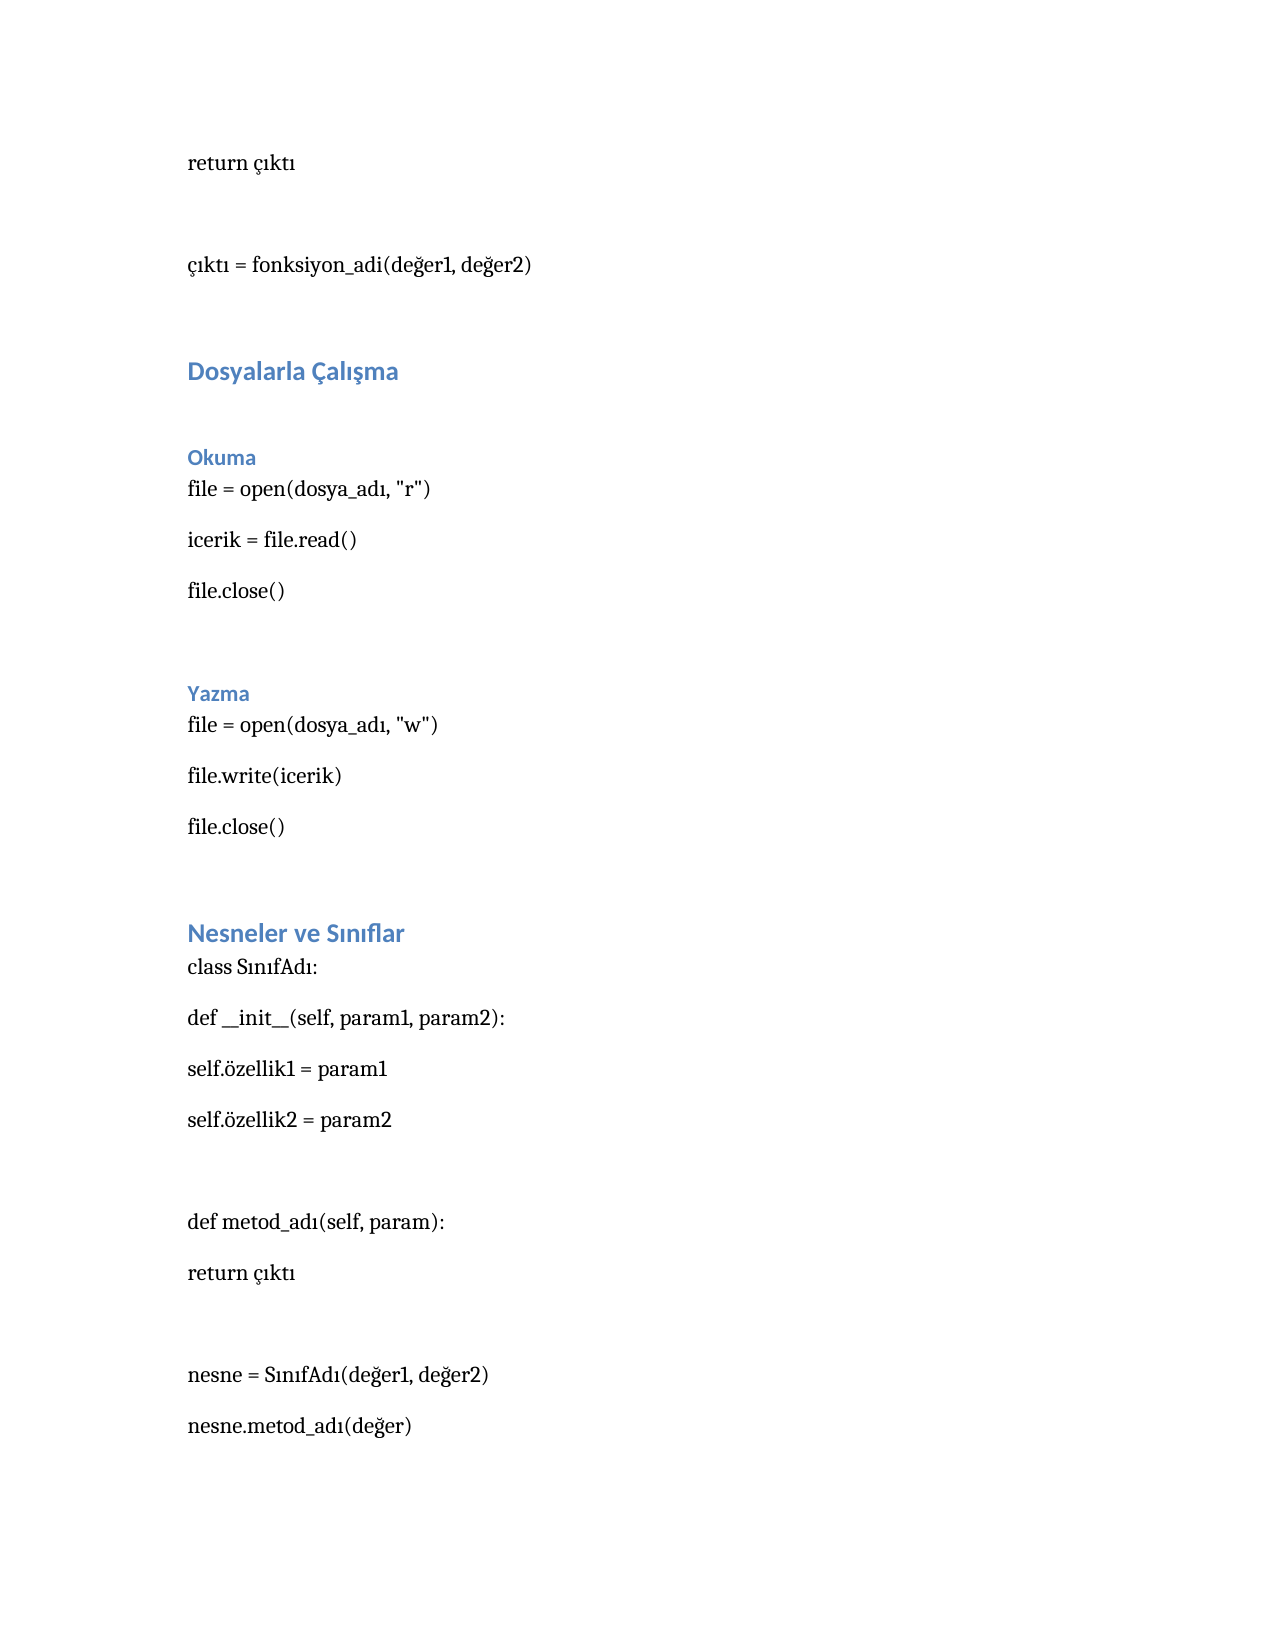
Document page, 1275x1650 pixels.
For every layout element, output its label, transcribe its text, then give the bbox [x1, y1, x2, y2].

text file = open(dosya_adı, "r") [187, 475, 1087, 502]
text file = open(dosya_adı, "w") [187, 712, 1087, 738]
subtitle Dosyalarla Çalışma [187, 354, 1087, 387]
text file.write(icerik) [187, 763, 1087, 789]
text çıktı = fonksiyon_adi(değer1, değer2) [187, 252, 1087, 278]
text file.close() [187, 577, 1087, 604]
text nesne.metod_adı(değer) [187, 1413, 1087, 1439]
text return çıktı [187, 1260, 1087, 1286]
subtitle Yazma [187, 679, 1087, 707]
text class SınıfAdı: [187, 954, 1087, 980]
text return çıktı [187, 150, 1087, 176]
subtitle Okuma [187, 443, 1087, 471]
text file.close() [187, 814, 1087, 840]
text nesne = SınıfAdı(değer1, değer2) [187, 1362, 1087, 1388]
text def __init__(self, param1, param2): [187, 1005, 1087, 1031]
text def metod_adı(self, param): [187, 1209, 1087, 1235]
text icerik = file.read() [187, 526, 1087, 553]
text self.özellik1 = param1 [187, 1056, 1087, 1082]
text self.özellik2 = param2 [187, 1107, 1087, 1133]
subtitle Nesneler ve Sınıflar [187, 916, 1087, 949]
